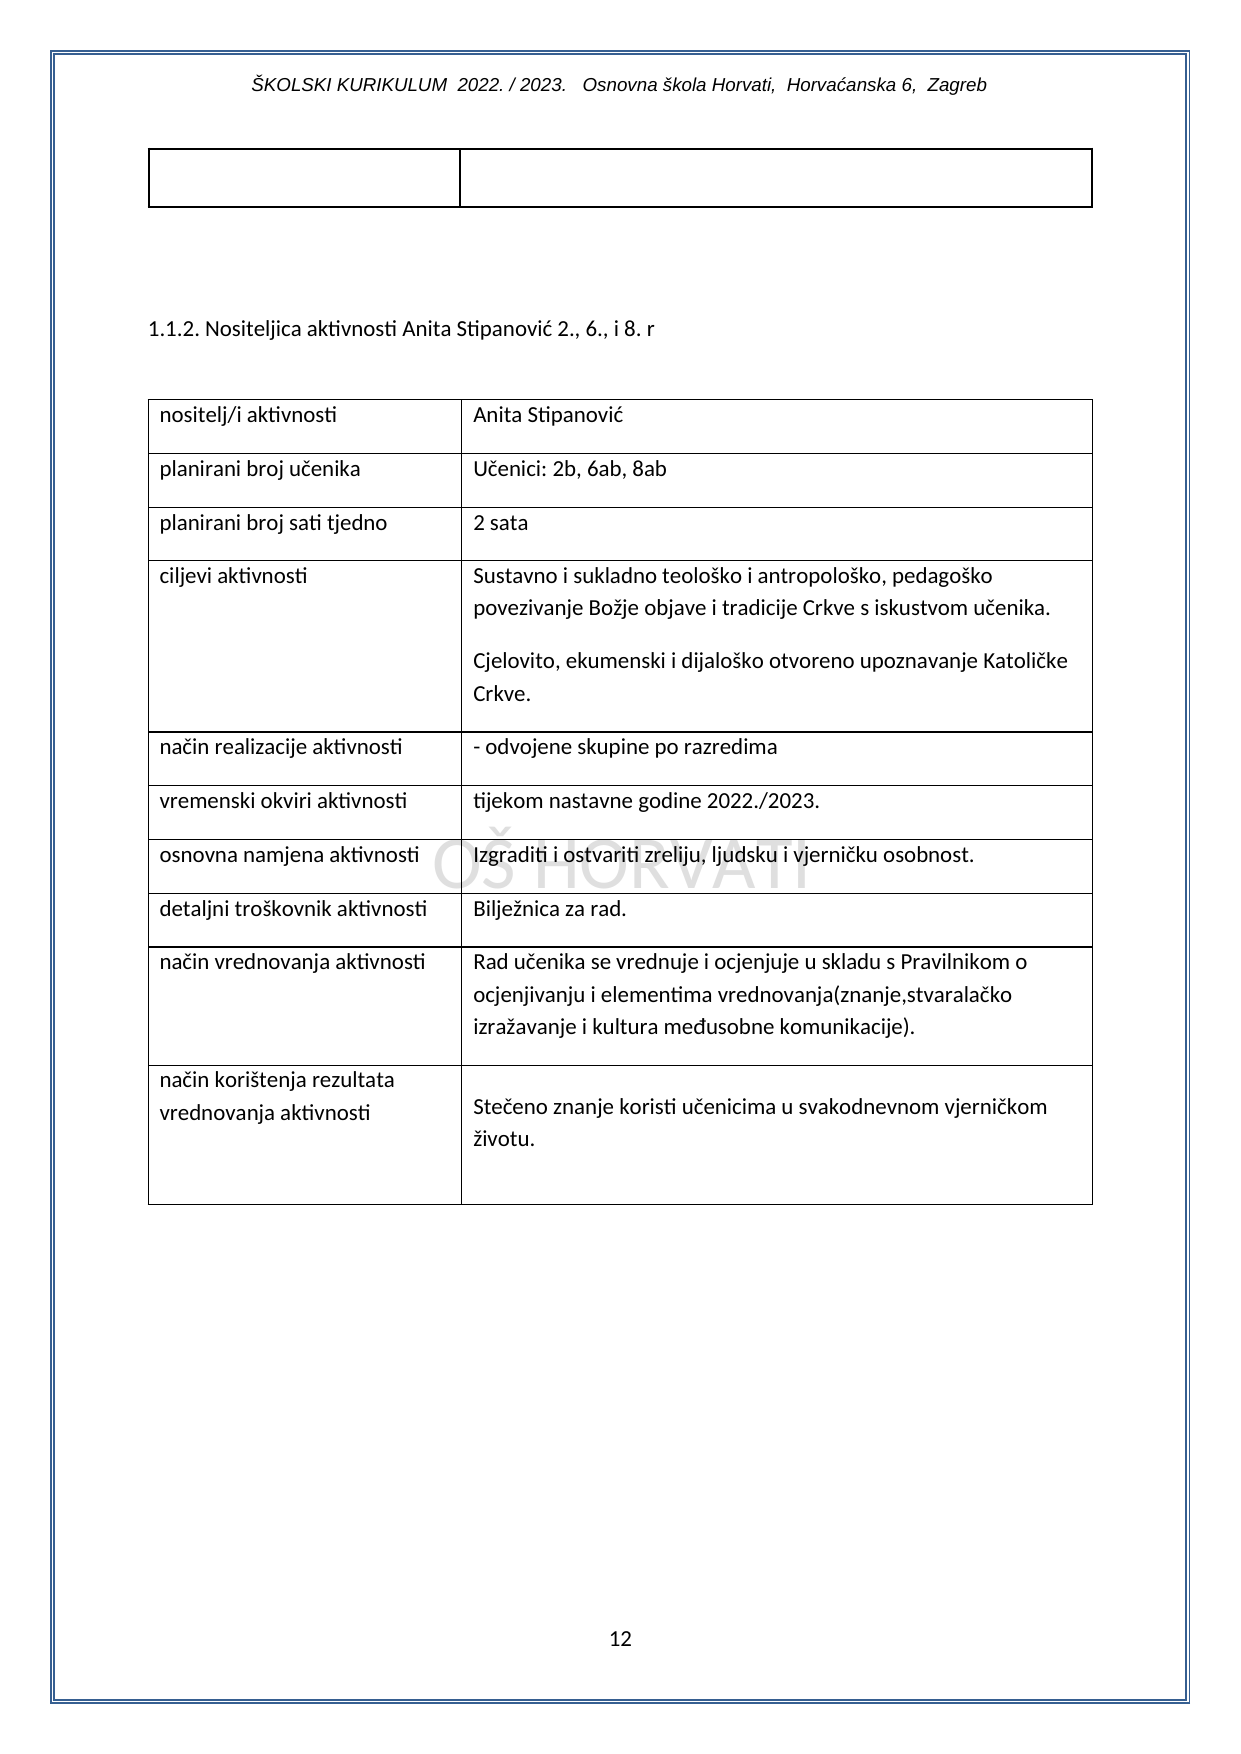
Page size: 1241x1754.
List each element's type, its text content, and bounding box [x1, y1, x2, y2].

subtitle 1.1.2. Nositeljica aktivnosti Anita Stipanović 2., 6., i 8. r [148, 314, 1093, 342]
table_cell Sustavno i sukladno teološko i antropološko, pedagoško povezivanje Božje objave i tradicije Crkve s iskustvom učenika. Cjelovito, ekumenski i dijaloško otvoreno upoznavanje Katoličke Crkve. [462, 561, 1092, 731]
table_cell planirani broj učenika [149, 454, 461, 507]
table_cell način vrednovanja aktivnosti [149, 948, 461, 1064]
table_cell ciljevi aktivnosti [149, 561, 461, 731]
table_cell Stečeno znanje koristi učenicima u svakodnevnom vjerničkom životu. [462, 1066, 1092, 1203]
table_cell način korištenja rezultata vrednovanja aktivnosti [149, 1066, 461, 1203]
table_header Anita Stipanović [462, 400, 1092, 453]
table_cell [150, 150, 459, 206]
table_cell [461, 150, 1091, 206]
table_cell planirani broj sati tjedno [149, 508, 461, 560]
table_cell - odvojene skupine po razredima [462, 733, 1092, 785]
table_cell tijekom nastavne godine 2022./2023. [462, 786, 1092, 839]
table_cell vremenski okviri aktivnosti [149, 786, 461, 839]
table_cell Rad učenika se vrednuje i ocjenjuje u skladu s Pravilnikom o ocjenjivanju i elementima vrednovanja(znanje,stvaralačko izražavanje i kultura međusobne komunikacije). [462, 948, 1092, 1064]
table_header nositelj/i aktivnosti [149, 400, 461, 453]
table_cell Bilježnica za rad. [462, 894, 1092, 946]
table_cell način realizacije aktivnosti [149, 733, 461, 785]
table_cell Učenici: 2b, 6ab, 8ab [462, 454, 1092, 507]
table_cell Izgraditi i ostvariti zreliju, ljudsku i vjerničku osobnost. [462, 840, 1092, 893]
table_cell osnovna namjena aktivnosti [149, 840, 461, 893]
table_cell detaljni troškovnik aktivnosti [149, 894, 461, 946]
table_cell 2 sata [462, 508, 1092, 560]
